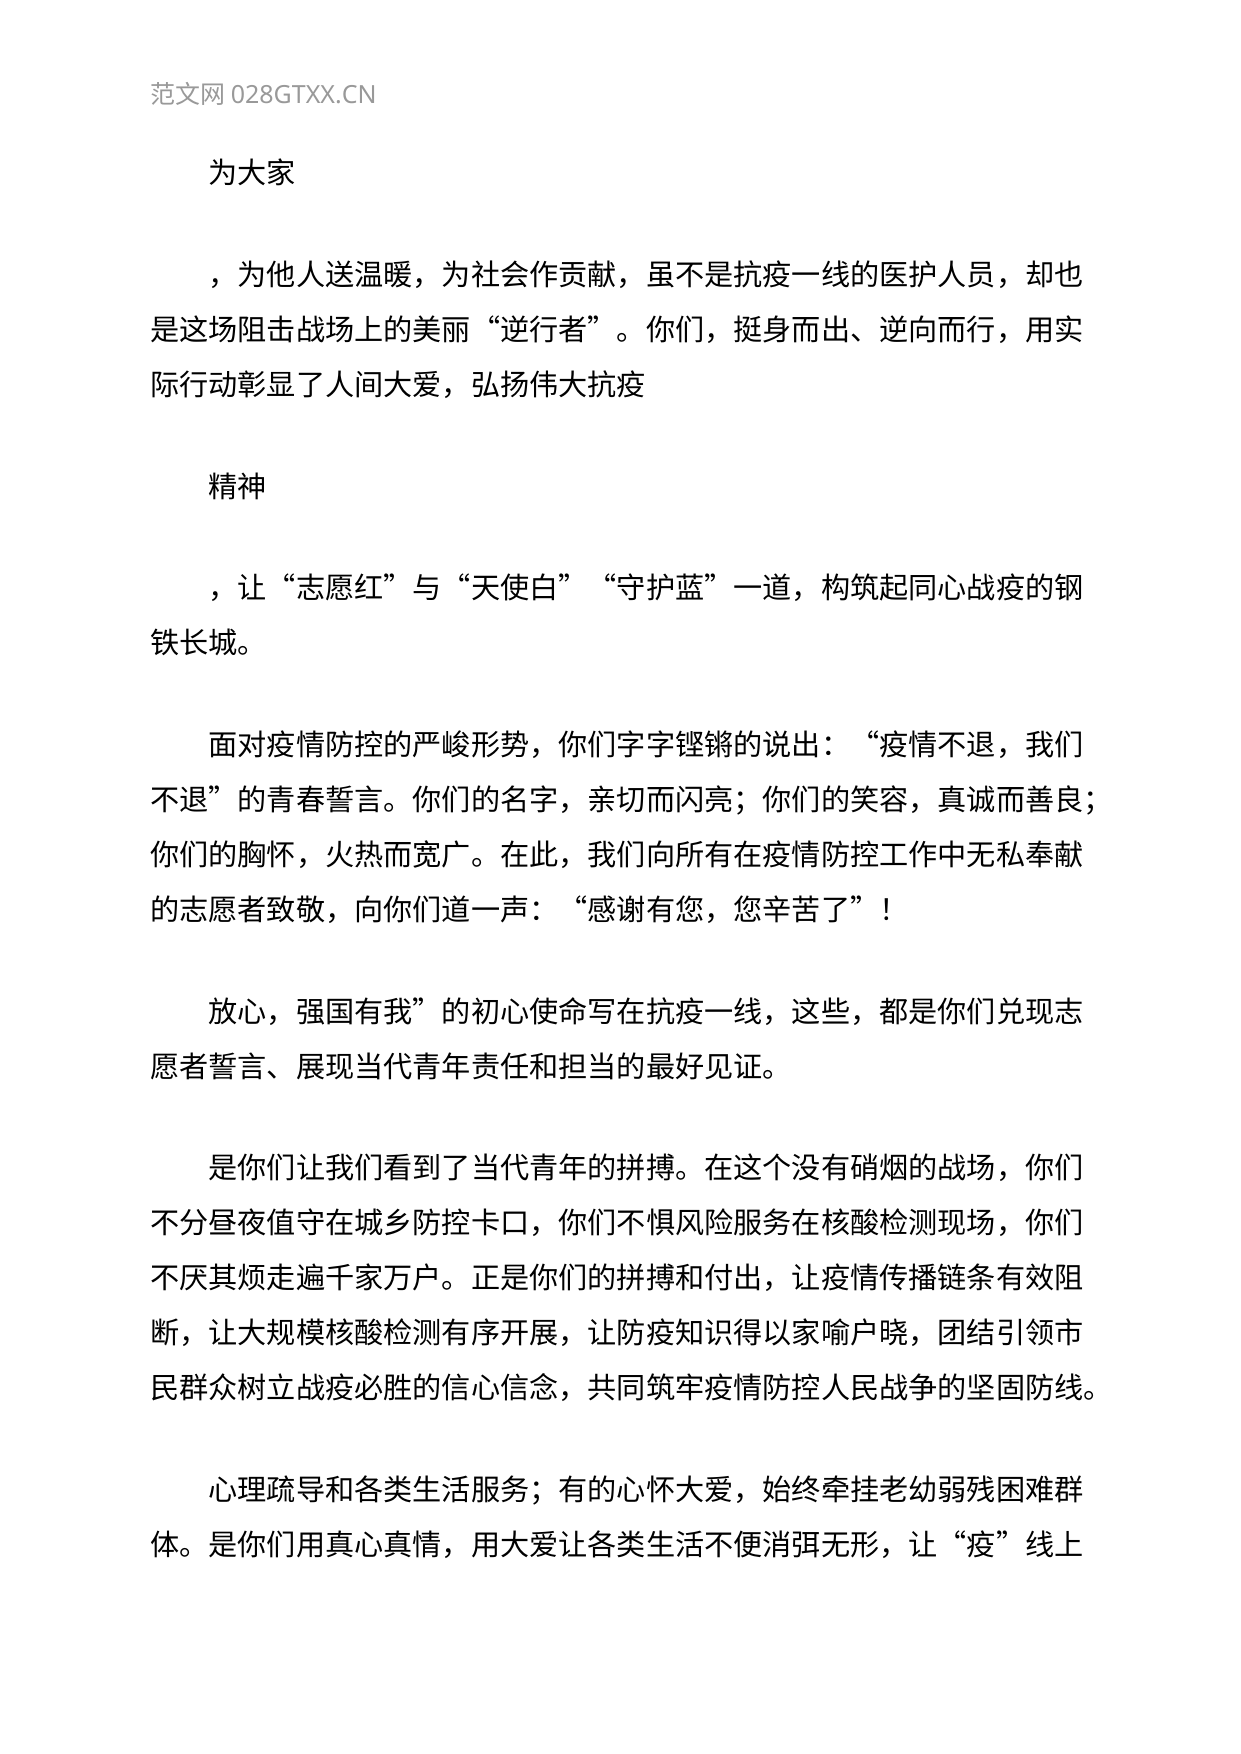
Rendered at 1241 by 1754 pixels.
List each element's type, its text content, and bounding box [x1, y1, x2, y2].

text ，让“志愿红”与“天使白”“守护蓝”一道，构筑起同心战疫的钢铁长城。 [150, 565, 1090, 662]
text 精神 [150, 463, 1090, 506]
text 面对疫情防控的严峻形势，你们字字铿锵的说出：“疫情不退，我们不退”的青春誓言。你们的名字，亲切而闪亮；你们的笑容，真诚而善良；你们的胸怀，火热而宽广。在此，我们向所有在疫情防控工作中无私奉献的志愿者致敬，向你们道一声：“感谢有您，您辛苦了”！ [150, 722, 1090, 929]
text 是你们让我们看到了当代青年的拼搏。在这个没有硝烟的战场，你们不分昼夜值守在城乡防控卡口，你们不惧风险服务在核酸检测现场，你们不厌其烦走遍千家万户。正是你们的拼搏和付出，让疫情传播链条有效阻断，让大规模核酸检测有序开展，让防疫知识得以家喻户晓，团结引领市民群众树立战疫必胜的信心信念，共同筑牢疫情防控人民战争的坚固防线。 [150, 1145, 1090, 1407]
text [150, 1466, 1090, 1563]
text 为大家 [150, 150, 1090, 192]
text ，为他人送温暖，为社会作贡献，虽不是抗疫一线的医护人员，却也是这场阻击战场上的美丽“逆行者”。你们，挺身而出、逆向而行，用实际行动彰显了人间大爱，弘扬伟大抗疫 [150, 252, 1090, 404]
text 放心，强国有我”的初心使命写在抗疫一线，这些，都是你们兑现志愿者誓言、展现当代青年责任和担当的最好见证。 [150, 988, 1090, 1085]
